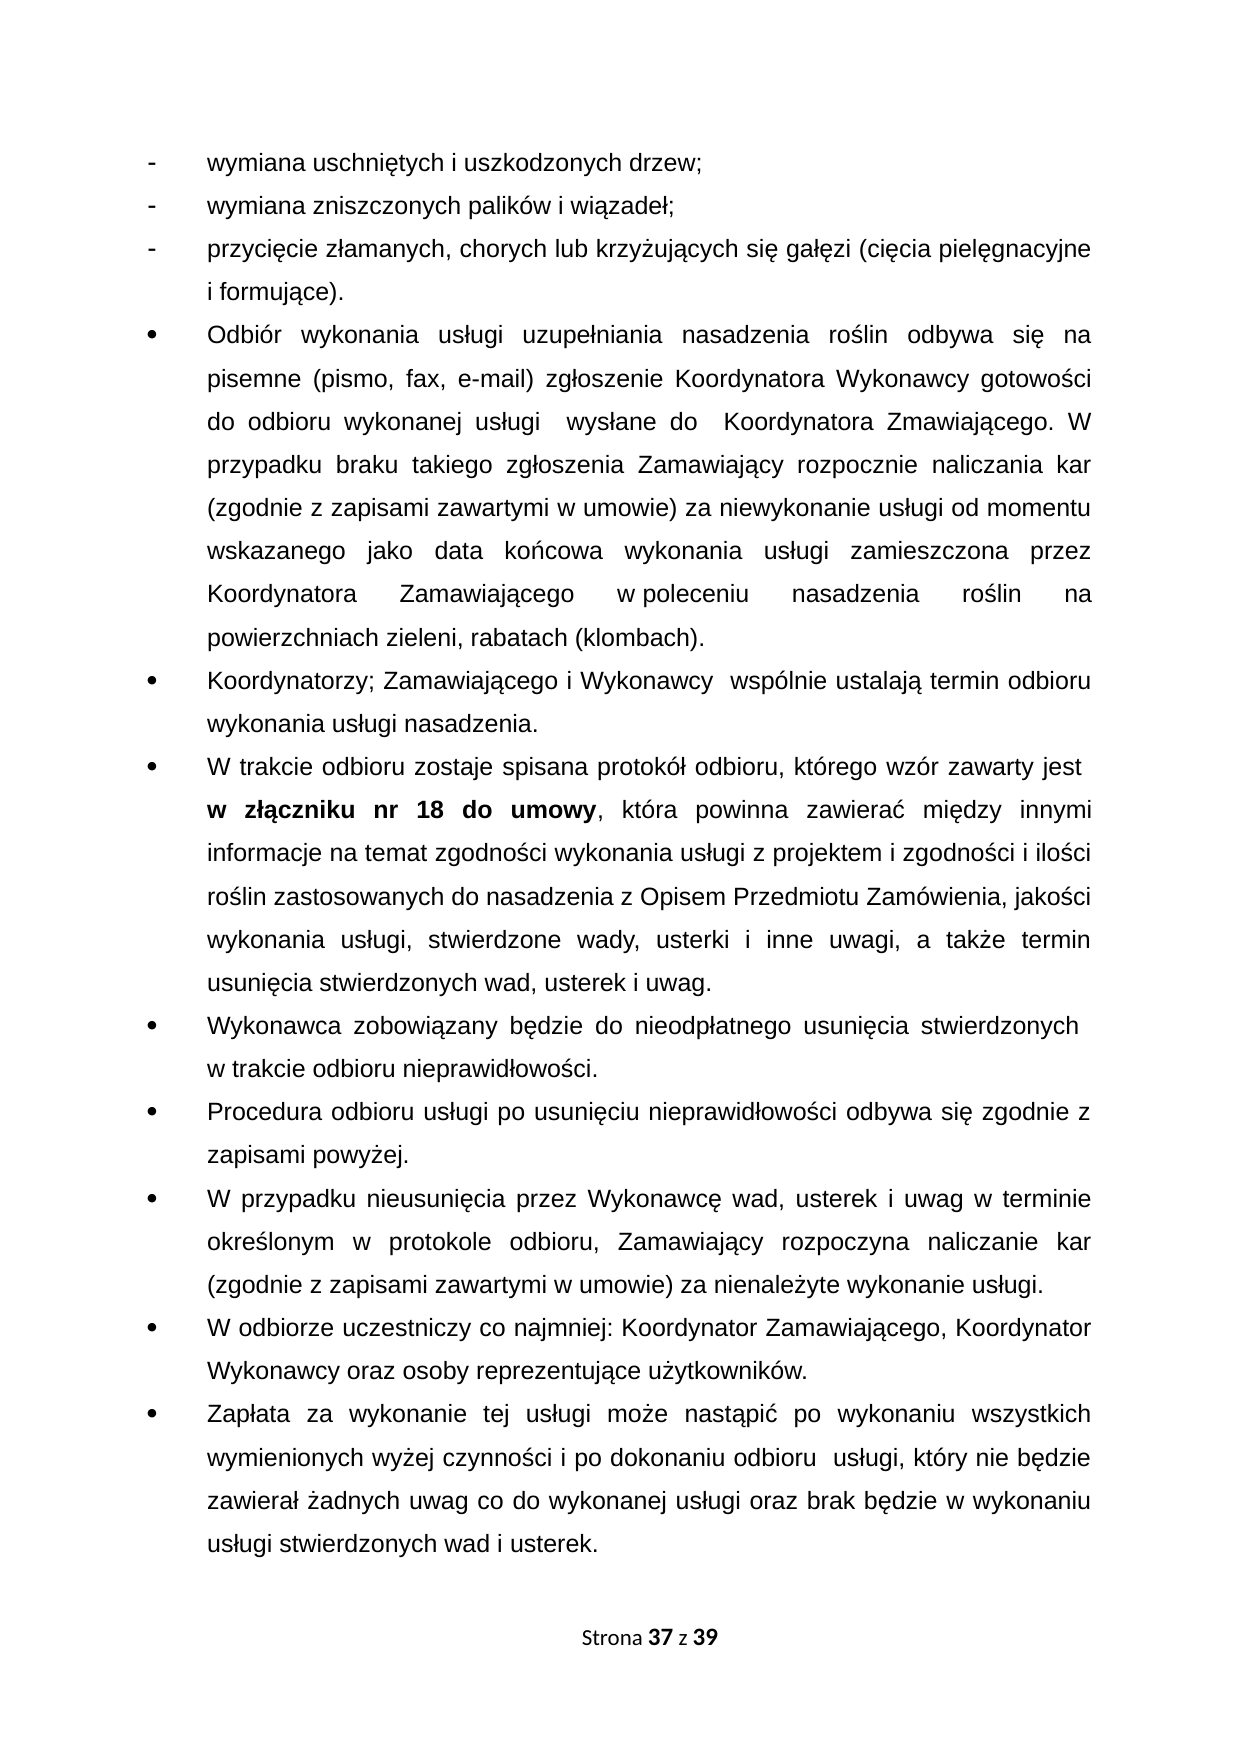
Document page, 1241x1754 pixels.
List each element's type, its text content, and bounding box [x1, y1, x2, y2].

list Procedura odbioru usługi po usunięciu nieprawidłowości odbywa się zgodnie z zapisami powyżej. [148, 1097, 1092, 1169]
list Wykonawca zobowiązany będzie do nieodpłatnego usunięcia stwierdzonych w trakcie odbioru nieprawidłowości. [148, 1011, 1092, 1083]
list W przypadku nieusunięcia przez Wykonawcę wad, usterek i uwag w terminie określonym w protokole odbioru, Zamawiający rozpoczyna naliczanie kar (zgodnie z zapisami zawartymi w umowie) za nienależyte wykonanie usługi. [148, 1183, 1092, 1299]
list wymiana uschniętych i uszkodzonych drzew; [148, 148, 1092, 177]
list Koordynatorzy; Zamawiającego i Wykonawcy wspólnie ustalają termin odbioru wykonania usługi nasadzenia. [148, 666, 1092, 738]
list wymiana zniszczonych palików i wiązadeł; [148, 191, 1092, 220]
list W trakcie odbioru zostaje spisana protokół odbioru, którego wzór zawarty jest w złączniku nr 18 do umowy, która powinna zawierać między innymi informacje na temat zgodności wykonania usługi z projektem i zgodności i ilości roślin zastosowanych do nasadzenia z Opisem Przedmiotu Zamówienia, jakości wykonania usługi, stwierdzone wady, usterki i inne uwagi, a także termin usunięcia stwierdzonych wad, usterek i uwag. [148, 752, 1092, 996]
list W odbiorze uczestniczy co najmniej: Koordynator Zamawiającego, Koordynator Wykonawcy oraz osoby reprezentujące użytkowników. [148, 1313, 1092, 1385]
list przycięcie złamanych, chorych lub krzyżujących się gałęzi (cięcia pielęgnacyjne i formujące). [148, 234, 1092, 306]
list Odbiór wykonania usługi uzupełniania nasadzenia roślin odbywa się na pisemne (pismo, fax, e-mail) zgłoszenie Koordynatora Wykonawcy gotowości do odbioru wykonanej usługi wysłane do Koordynatora Zmawiającego. W przypadku braku takiego zgłoszenia Zamawiający rozpocznie naliczania kar (zgodnie z zapisami zawartymi w umowie) za niewykonanie usługi od momentu wskazanego jako data końcowa wykonania usługi zamieszczona przez Koordynatora Zamawiającego w poleceniu nasadzenia roślin na powierzchniach zieleni, rabatach (klombach). [148, 321, 1092, 651]
list Zapłata za wykonanie tej usługi może nastąpić po wykonaniu wszystkich wymienionych wyżej czynności i po dokonaniu odbioru usługi, który nie będzie zawierał żadnych uwag co do wykonanej usługi oraz brak będzie w wykonaniu usługi stwierdzonych wad i usterek. [148, 1399, 1092, 1558]
